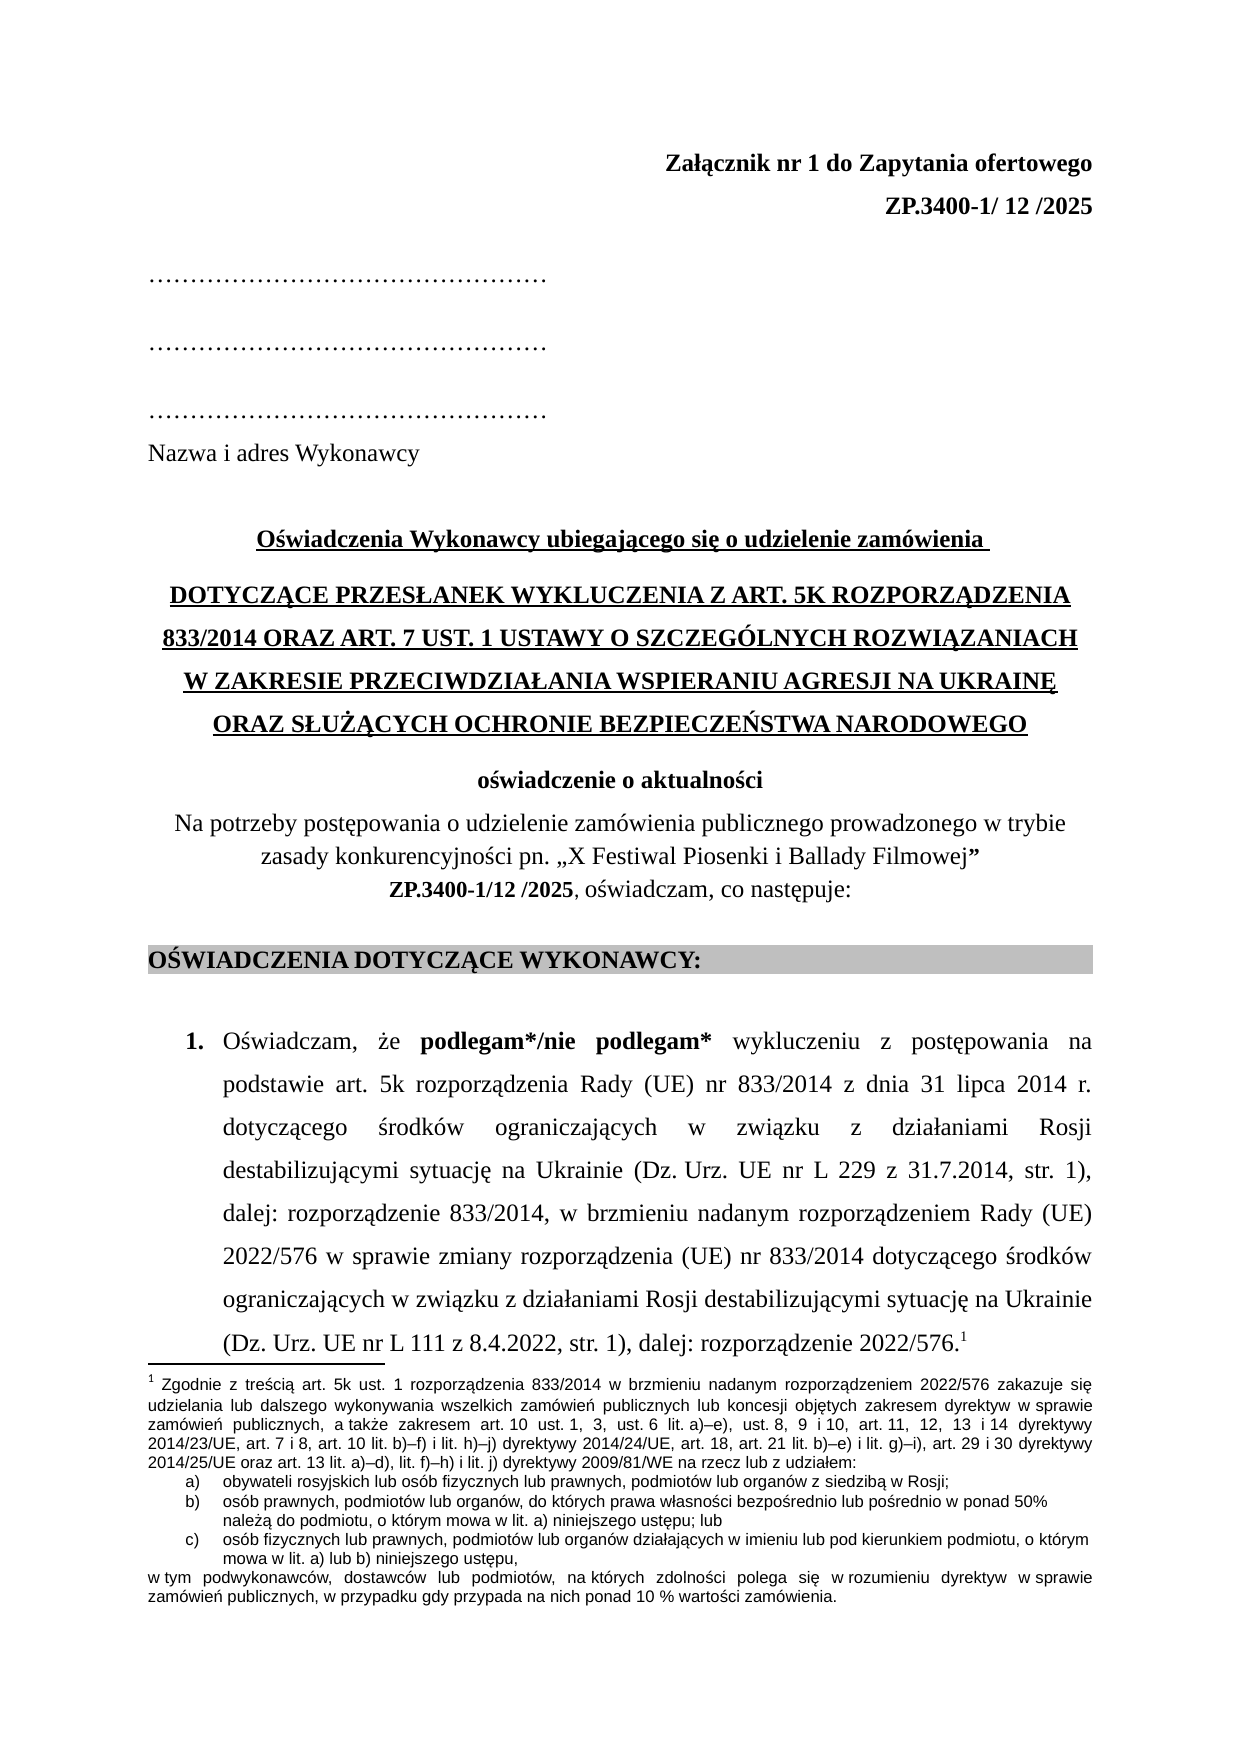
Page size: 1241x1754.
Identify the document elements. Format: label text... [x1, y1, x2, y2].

text Na potrzeby postępowania o udzielenie zamówienia publicznego prowadzonego w trybie zasady konkurencyjności pn. „X Festiwal Piosenki i Ballady Filmowej” [148, 808, 1093, 870]
text oświadczenie o aktualności [148, 765, 1093, 794]
text Nazwa i adres Wykonawcy [148, 438, 1093, 467]
text OŚWIADCZENIA DOTYCZĄCE WYKONAWCY: [148, 945, 1093, 974]
text DOTYCZĄCE PRZESŁANEK WYKLUCZENIA Z ART. 5K ROZPORZĄDZENIA 833/2014 ORAZ ART. 7 UST. 1 USTAWY o szczególnych rozwiązaniach w zakresie przeciwdziałania wspieraniu agresji na Ukrainę oraz służących ochronie bezpieczeństwa narodowego [148, 580, 1093, 738]
list Oświadczam, że podlegam*/nie podlegam* wykluczeniu z postępowania na podstawie art. 5k rozporządzenia Rady (UE) nr 833/2014 z dnia 31 lipca 2014 r. dotyczącego środków ograniczających w związku z działaniami Rosji destabilizującymi sytuację na Ukrainie (Dz. Urz. UE nr L 229 z 31.7.2014, str. 1), dalej: rozporządzenie 833/2014, w brzmieniu nadanym rozporządzeniem Rady (UE) 2022/576 w sprawie zmiany rozporządzenia (UE) nr 833/2014 dotyczącego środków ograniczających w związku z działaniami Rosji destabilizującymi sytuację na Ukrainie (Dz. Urz. UE nr L 111 z 8.4.2022, str. 1), dalej: rozporządzenie 2022/576. [185, 1026, 1093, 1356]
text ZP.3400-1/12 /2025, oświadczam, co następuje: [148, 874, 1093, 903]
text Oświadczenia Wykonawcy ubiegającego się o udzielenie zamówienia [148, 524, 1093, 553]
text ………………………………………… [148, 327, 1093, 356]
list ZP.3400-1/ 12 /2025 [185, 191, 1093, 219]
text ………………………………………… [148, 395, 1093, 424]
list Załącznik nr 1 do Zapytania ofertowego [185, 148, 1093, 176]
text ………………………………………… [148, 259, 1093, 288]
